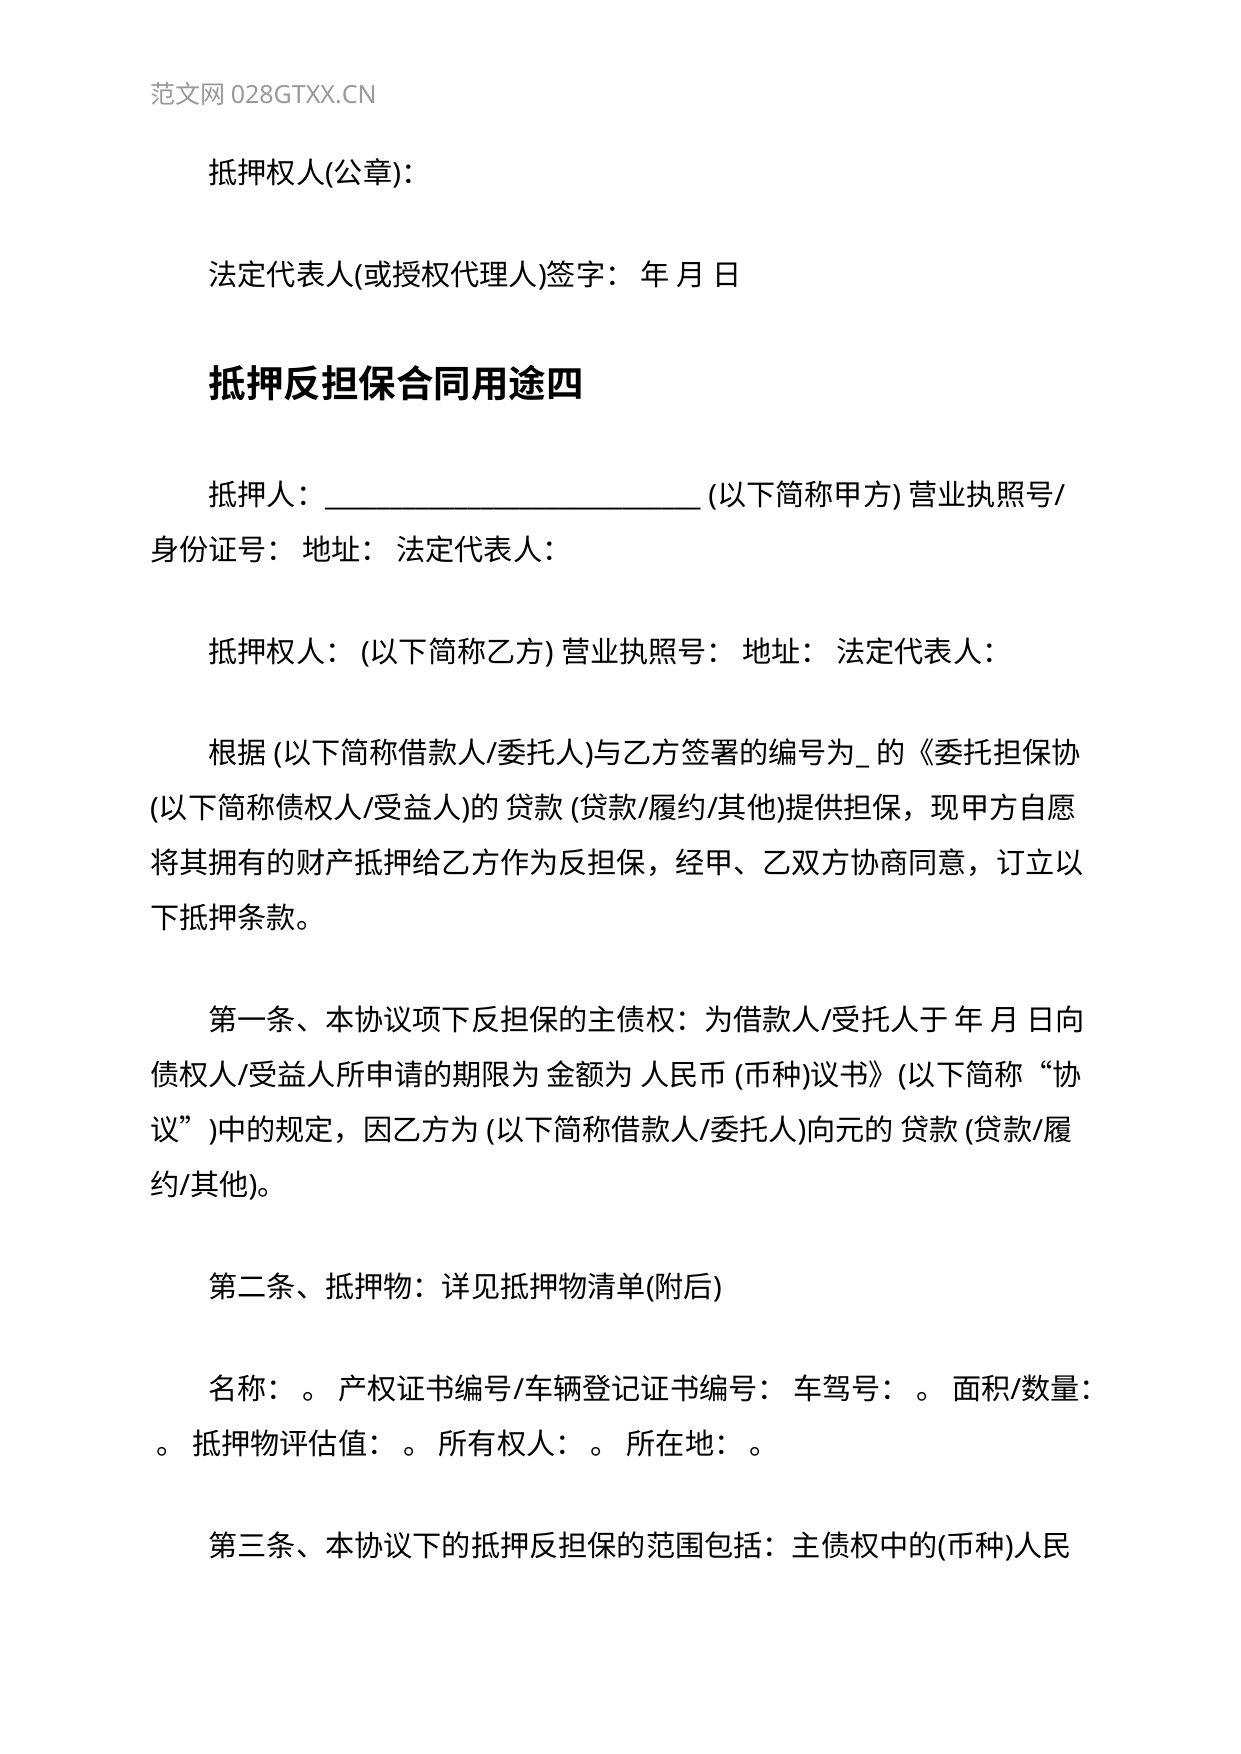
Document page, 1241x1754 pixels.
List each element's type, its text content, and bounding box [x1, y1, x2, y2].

text 抵押人：_____________________________ (以下简称甲方) 营业执照号/身份证号： 地址： 法定代表人： [150, 471, 1090, 569]
text 法定代表人(或授权代理人)签字： 年 月 日 [150, 252, 1090, 294]
text 根据 (以下简称借款人/委托人)与乙方签署的编号为_ 的《委托担保协(以下简称债权人/受益人)的 贷款 (贷款/履约/其他)提供担保，现甲方自愿将其拥有的财产抵押给乙方作为反担保，经甲、乙双方协商同意，订立以下抵押条款。 [150, 730, 1090, 937]
text 抵押权人(公章)： [150, 150, 1090, 192]
text 第二条、抵押物：详见抵押物清单(附后) [150, 1264, 1090, 1306]
text 名称： 。 产权证书编号/车辆登记证书编号： 车驾号： 。 面积/数量： 。 抵押物评估值： 。 所有权人： 。 所在地： 。 [150, 1366, 1090, 1463]
text 抵押权人： (以下简称乙方) 营业执照号： 地址： 法定代表人： [150, 628, 1090, 671]
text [150, 1522, 1090, 1565]
text 抵押反担保合同用途四 [150, 354, 1090, 408]
text 第一条、本协议项下反担保的主债权：为借款人/受托人于 年 月 日向债权人/受益人所申请的期限为 金额为 人民币 (币种)议书》(以下简称“协议”)中的规定，因乙方为 (以下简称借款人/委托人)向元的 贷款 (贷款/履约/其他)。 [150, 997, 1090, 1204]
